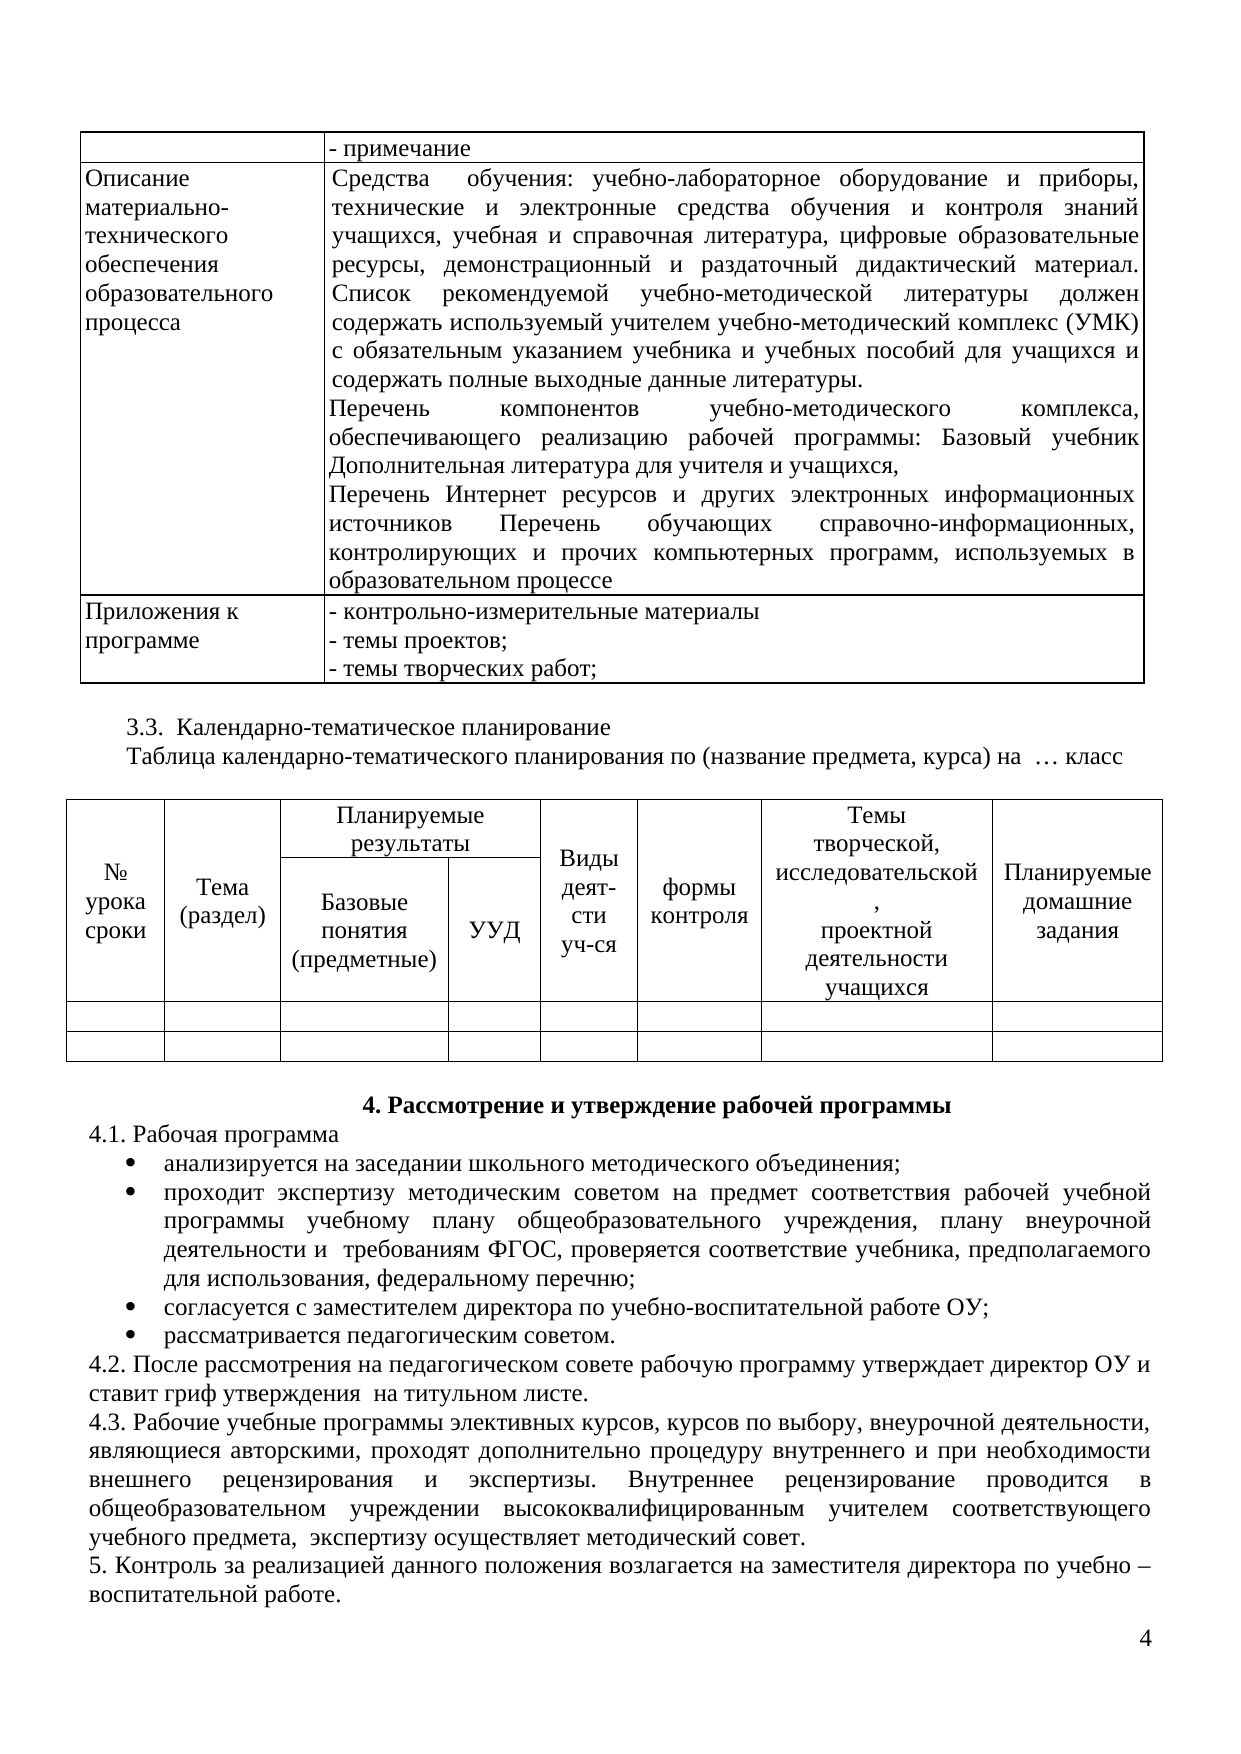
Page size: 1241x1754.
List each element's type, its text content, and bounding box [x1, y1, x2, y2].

table_cell УУД [449, 858, 540, 1001]
text 4.1. Рабочая программа [89, 1119, 1152, 1148]
table_header Планируемые домашние задания [993, 800, 1162, 1001]
text 4.3. Рабочие учебные программы элективных курсов, курсов по выбору, внеурочной деятельности, являющиеся авторскими, проходят дополнительно процедуру внутреннего и при необходимости внешнего рецензирования и экспертизы. Внутреннее рецензирование проводится в общеобразовательном учреждении высококвалифицированным учителем соответствующего учебного предмета, экспертизу осуществляет методический совет. [89, 1407, 1152, 1550]
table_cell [81, 133, 324, 162]
table_cell [67, 1002, 164, 1031]
table_cell [67, 1032, 164, 1061]
list проходит экспертизу методическим советом на предмет соответствия рабочей учебной программы учебному плану общеобразовательного учреждения, плану внеурочной деятельности и требованиям ФГОС, проверяется соответствие учебника, предполагаемого для использования, федеральному перечню; [126, 1177, 1152, 1292]
table_cell [638, 1032, 761, 1061]
table_cell [762, 1002, 992, 1031]
table_header Виды деят-сти уч-ся [541, 800, 637, 1001]
list согласуется с заместителем директора по учебно-воспитательной работе ОУ; [126, 1292, 1152, 1320]
table_header Планируемые результаты [281, 800, 540, 857]
table_cell [165, 1032, 280, 1061]
table_header формы контроля [638, 800, 761, 1001]
text 4. Рассмотрение и утверждение рабочей программы [89, 1090, 1152, 1119]
table_cell [541, 1002, 637, 1031]
table_cell [993, 1032, 1162, 1061]
text Таблица календарно-тематического планирования по (название предмета, курса) на … класс [126, 741, 1152, 770]
table_cell Описание материально-технического обеспечения образовательного процесса [81, 163, 324, 594]
table_cell Средства обучения: учебно-лабораторное оборудование и приборы, технические и электронные средства обучения и контроля знаний учащихся, учебная и справочная литература, цифровые образовательные ресурсы, демонстрационный и раздаточный дидактический материал. Список рекомендуемой учебно-методической литературы должен содержать используемый учителем учебно-методический комплекс (УМК) с обязательным указанием учебника и учебных пособий для учащихся и содержать полные выходные данные литературы. Перечень компонентов учебно-методического комплекса, обеспечивающего реализацию рабочей программы: Базовый учебник Дополнительная литература для учителя и учащихся, Перечень Интернет ресурсов и других электронных информационных источников Перечень обучающих справочно-информационных, контролирующих и прочих компьютерных программ, используемых в образовательном процессе [325, 163, 1143, 594]
table_cell [281, 1032, 448, 1061]
table_cell Приложения к программе [81, 596, 324, 682]
table_cell [165, 1002, 280, 1031]
table_cell [449, 1002, 540, 1031]
table_header № урока сроки [67, 800, 164, 1001]
table_header Тема (раздел) [165, 800, 280, 1001]
text 3.3. Календарно-тематическое планирование [126, 712, 1152, 741]
text 5. Контроль за реализацией данного положения возлагается на заместителя директора по учебно – воспитательной работе. [89, 1550, 1152, 1608]
table_cell [281, 1002, 448, 1031]
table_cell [325, 133, 1143, 162]
table_cell [762, 1032, 992, 1061]
list анализируется на заседании школьного методического объединения; [126, 1148, 1152, 1177]
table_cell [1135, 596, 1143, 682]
list рассматривается педагогическим советом. [126, 1320, 1152, 1349]
table_cell [993, 1002, 1162, 1031]
table_header Темы творческой, исследовательской, проектной деятельности учащихся [762, 800, 992, 1001]
table_cell Базовые понятия (предметные) [281, 858, 448, 1001]
table_cell [541, 1032, 637, 1061]
table_cell [638, 1002, 761, 1031]
table_cell [449, 1032, 540, 1061]
text 4.2. После рассмотрения на педагогическом совете рабочую программу утверждает директор ОУ и ставит гриф утверждения на титульном листе. [89, 1349, 1152, 1407]
